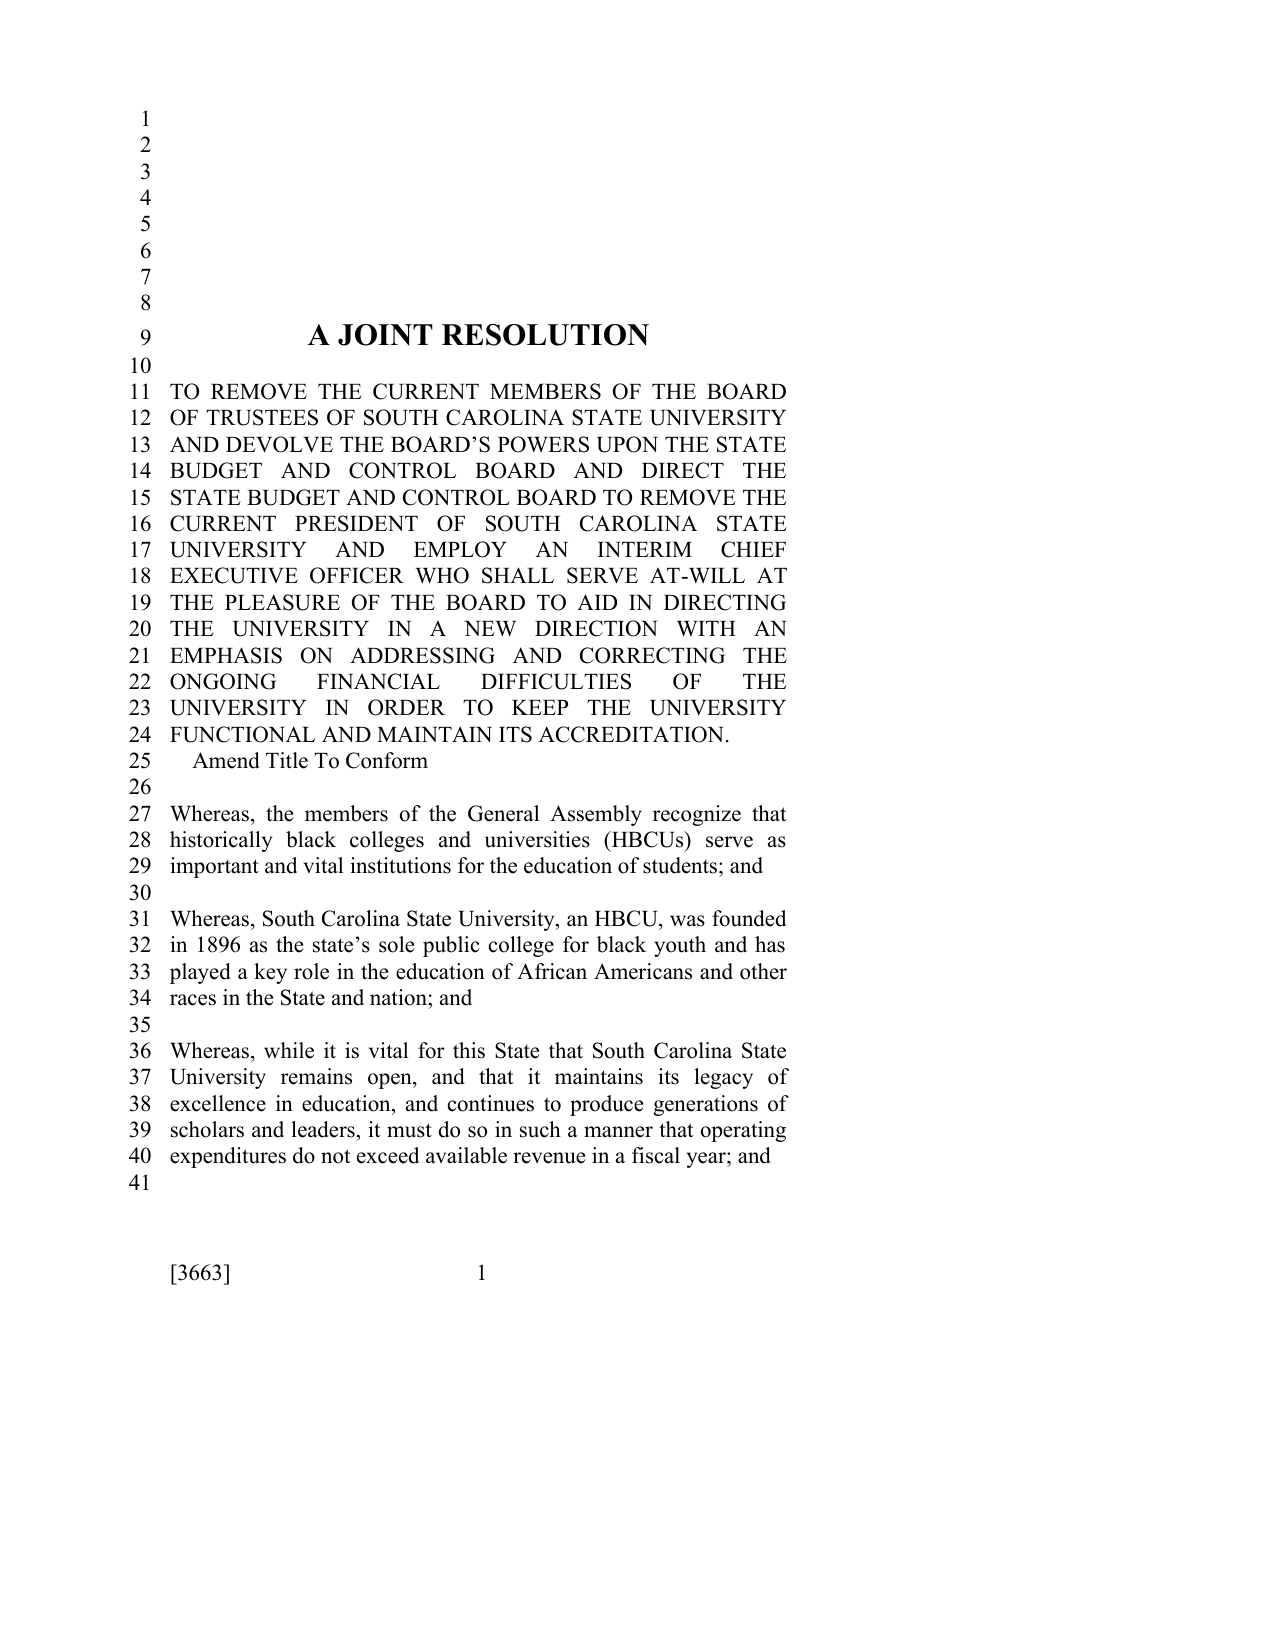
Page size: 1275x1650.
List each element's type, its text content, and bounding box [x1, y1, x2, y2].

text Whereas, South Carolina State University, an HBCU, was founded in 1896 as the state’s sole public college for black youth and has played a key role in the education of African Americans and other races in the State and nation; and [169, 905, 787, 1011]
text TO REMOVE THE CURRENT MEMBERS OF THE BOARD OF TRUSTEES OF SOUTH CAROLINA STATE UNIVERSITY AND DEVOLVE THE BOARD’S POWERS UPON THE STATE BUDGET AND CONTROL BOARD AND DIRECT THE STATE BUDGET AND CONTROL BOARD TO REMOVE THE CURRENT PRESIDENT OF SOUTH CAROLINA STATE UNIVERSITY AND EMPLOY AN INTERIM CHIEF EXECUTIVE OFFICER WHO SHALL SERVE AT-WILL AT THE PLEASURE OF THE BOARD TO AID IN DIRECTING THE UNIVERSITY IN A NEW DIRECTION WITH AN EMPHASIS ON ADDRESSING AND CORRECTING THE ONGOING FINANCIAL DIFFICULTIES OF THE UNIVERSITY IN ORDER TO KEEP THE UNIVERSITY FUNCTIONAL AND MAINTAIN ITS ACCREDITATION. [169, 378, 787, 747]
text Whereas, the members of the General Assembly recognize that historically black colleges and universities (HBCUs) serve as important and vital institutions for the education of students; and [169, 800, 787, 879]
text A JOINT RESOLUTION [169, 316, 787, 352]
text Whereas, while it is vital for this State that South Carolina State University remains open, and that it maintains its legacy of excellence in education, and continues to produce generations of scholars and leaders, it must do so in such a manner that operating expenditures do not exceed available revenue in a fiscal year; and [169, 1037, 787, 1169]
text Amend Title To Conform [169, 747, 787, 773]
